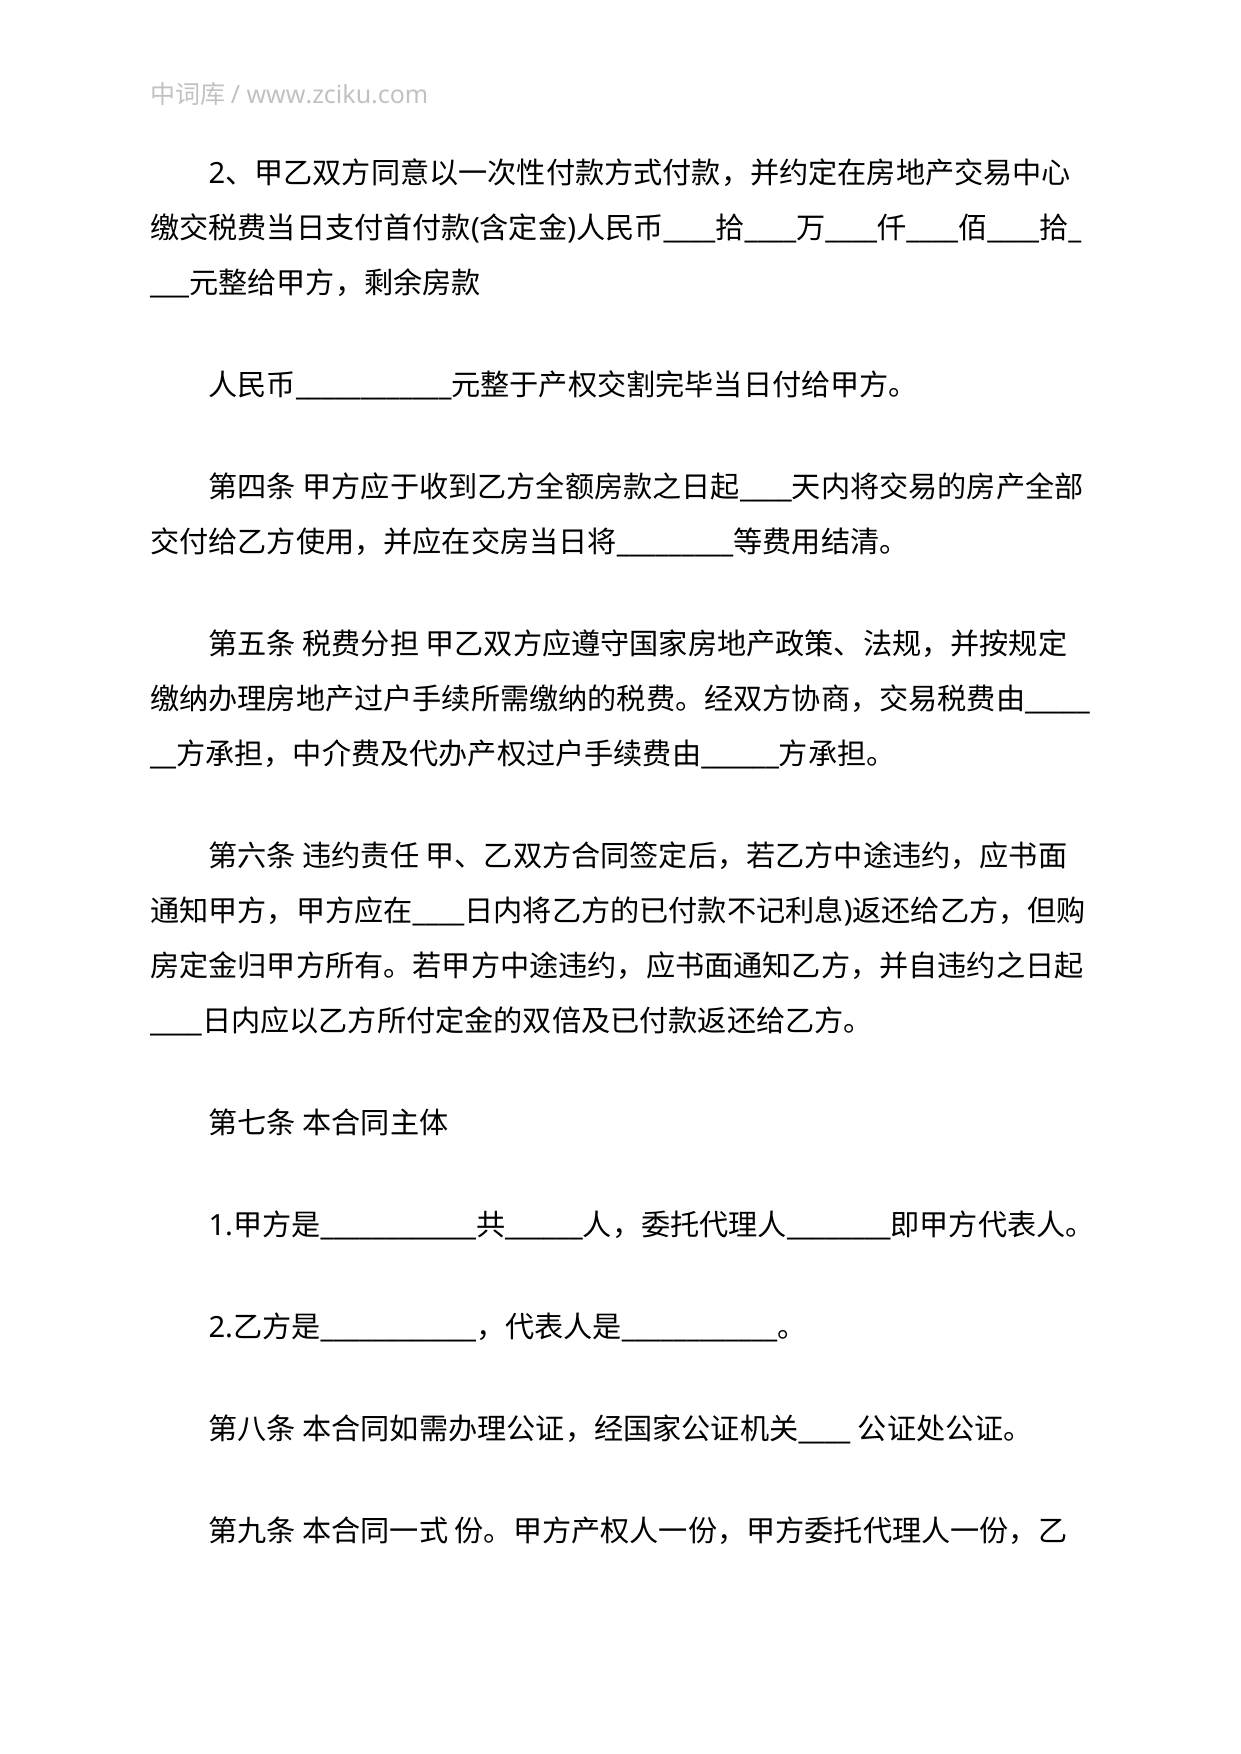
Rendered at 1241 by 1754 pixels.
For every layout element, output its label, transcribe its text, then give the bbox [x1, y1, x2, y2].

text 第七条 本合同主体 [150, 1099, 1090, 1142]
text 第六条 违约责任 甲、乙双方合同签定后，若乙方中途违约，应书面通知甲方，甲方应在____日内将乙方的已付款不记利息)返还给乙方，但购房定金归甲方所有。若甲方中途违约，应书面通知乙方，并自违约之日起____日内应以乙方所付定金的双倍及已付款返还给乙方。 [150, 833, 1090, 1040]
text 第四条 甲方应于收到乙方全额房款之日起____天内将交易的房产全部交付给乙方使用，并应在交房当日将_________等费用结清。 [150, 464, 1090, 561]
text 第五条 税费分担 甲乙双方应遵守国家房地产政策、法规，并按规定缴纳办理房地产过户手续所需缴纳的税费。经双方协商，交易税费由_______方承担，中介费及代办产权过户手续费由______方承担。 [150, 621, 1090, 773]
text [150, 1507, 1090, 1549]
text 2、甲乙双方同意以一次性付款方式付款，并约定在房地产交易中心缴交税费当日支付首付款(含定金)人民币____拾____万____仟____佰____拾____元整给甲方，剩余房款 [150, 150, 1090, 302]
text 人民币____________元整于产权交割完毕当日付给甲方。 [150, 362, 1090, 404]
text 第八条 本合同如需办理公证，经国家公证机关____ 公证处公证。 [150, 1405, 1090, 1448]
text 1.甲方是____________共______人，委托代理人________即甲方代表人。 [150, 1201, 1090, 1244]
text 2.乙方是____________，代表人是____________。 [150, 1303, 1090, 1346]
